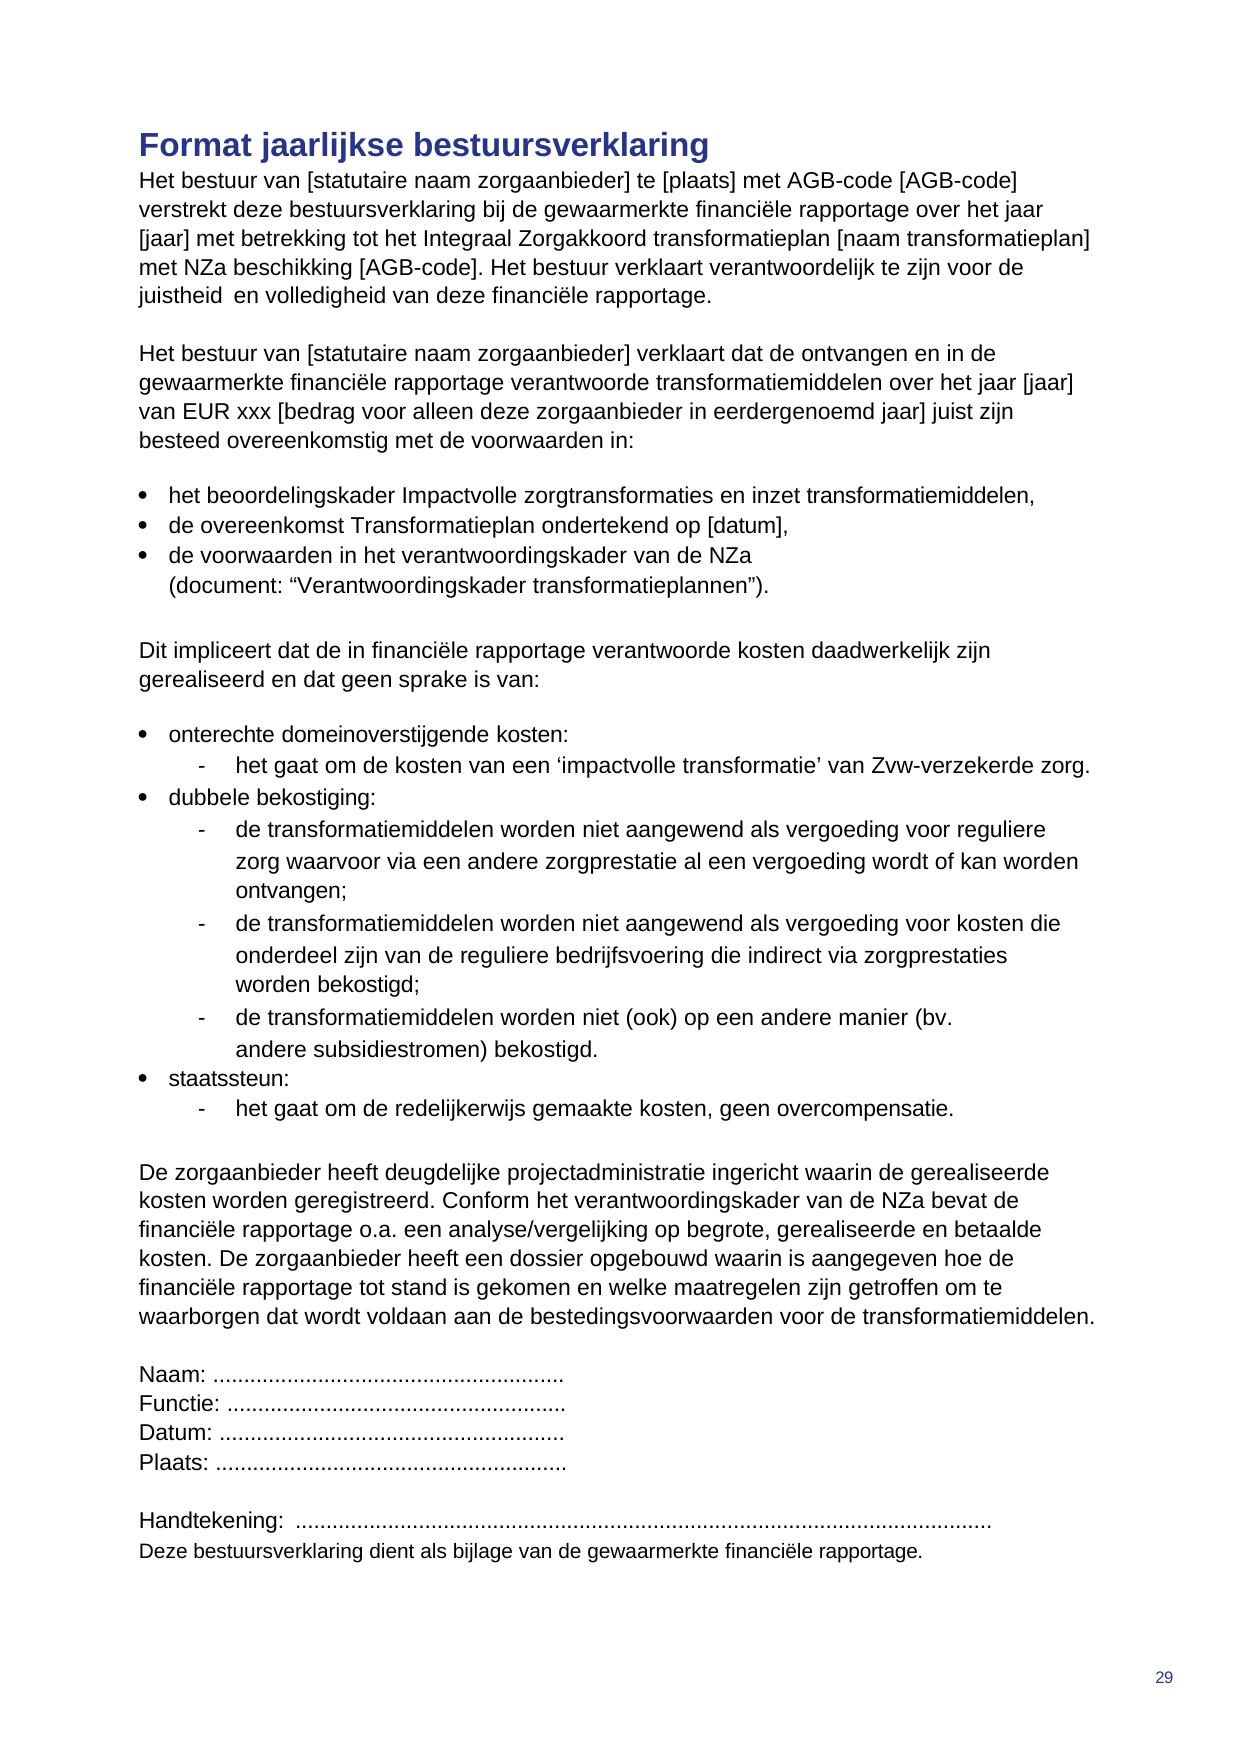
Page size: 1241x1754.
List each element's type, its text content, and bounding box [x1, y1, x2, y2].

text Het bestuur van [statutaire naam zorgaanbieder] te [plaats] met AGB-code [AGB-code] verstrekt deze bestuursverklaring bij de gewaarmerkte financiële rapportage over het jaar [jaar] met betrekking tot het Integraal Zorgakkoord transformatieplan [naam transformatieplan] met NZa beschikking [AGB-code]. Het bestuur verklaart verantwoordelijk te zijn voor de juistheid en volledigheid van deze financiële rapportage. [139, 167, 1098, 309]
list de transformatiemiddelen worden niet aangewend als vergoeding voor reguliere zorg waarvoor via een andere zorgprestatie al een vergoeding wordt of kan worden ontvangen; [198, 813, 1096, 904]
text Functie: ....................................................... [139, 1390, 1107, 1417]
text Het bestuur van [statutaire naam zorgaanbieder] verklaart dat de ontvangen en in de gewaarmerkte financiële rapportage verantwoorde transformatiemiddelen over het jaar [jaar] van EUR xxx [bedrag voor alleen deze zorgaanbieder in eerdergenoemd jaar] juist zijn besteed overeenkomstig met de voorwaarden in: [139, 340, 1093, 453]
list de voorwaarden in het verantwoordingskader van de NZa (document: “Verantwoordingskader transformatieplannen”). [139, 542, 873, 598]
list de overeenkomst Transformatieplan ondertekend op [datum], [139, 512, 1107, 538]
text Naam: ......................................................... [139, 1361, 1107, 1387]
list het beoordelingskader Impactvolle zorgtransformaties en inzet transformatiemiddelen, [139, 482, 1107, 508]
list het gaat om de redelijkerwijs gemaakte kosten, geen overcompensatie. [198, 1092, 1107, 1123]
list de transformatiemiddelen worden niet aangewend als vergoeding voor kosten die onderdeel zijn van de reguliere bedrijfsvoering die indirect via zorgprestaties worden bekostigd; [198, 907, 1088, 998]
list de transformatiemiddelen worden niet (ook) op een andere manier (bv. andere subsidiestromen) bekostigd. [198, 1001, 1030, 1062]
list dubbele bekostiging: [139, 784, 1107, 811]
list onterechte domeinoverstijgende kosten: [139, 721, 1107, 747]
list staatssteun: [139, 1065, 1107, 1092]
text Dit impliceert dat de in financiële rapportage verantwoorde kosten daadwerkelijk zijn gerealiseerd en dat geen sprake is van: [139, 637, 1093, 692]
text Plaats: ......................................................... [139, 1449, 1107, 1475]
title Format jaarlijkse bestuursverklaring [139, 125, 1107, 163]
text Deze bestuursverklaring dient als bijlage van de gewaarmerkte financiële rapportage. [139, 1538, 1107, 1562]
text De zorgaanbieder heeft deugdelijke projectadministratie ingericht waarin de gerealiseerde kosten worden geregistreerd. Conform het verantwoordingskader van de NZa bevat de financiële rapportage o.a. een analyse/vergelijking op begrote, gerealiseerde en betaalde kosten. De zorgaanbieder heeft een dossier opgebouwd waarin is aangegeven hoe de financiële rapportage tot stand is gekomen en welke maatregelen zijn getroffen om te waarborgen dat wordt voldaan aan de bestedingsvoorwaarden voor de transformatiemiddelen. [139, 1158, 1107, 1330]
text Datum: ........................................................ [139, 1419, 1107, 1446]
list het gaat om de kosten van een ‘impactvolle transformatie’ van Zvw-verzekerde zorg. [198, 749, 1107, 781]
text Handtekening: ................................................................................................................. [139, 1507, 1107, 1533]
